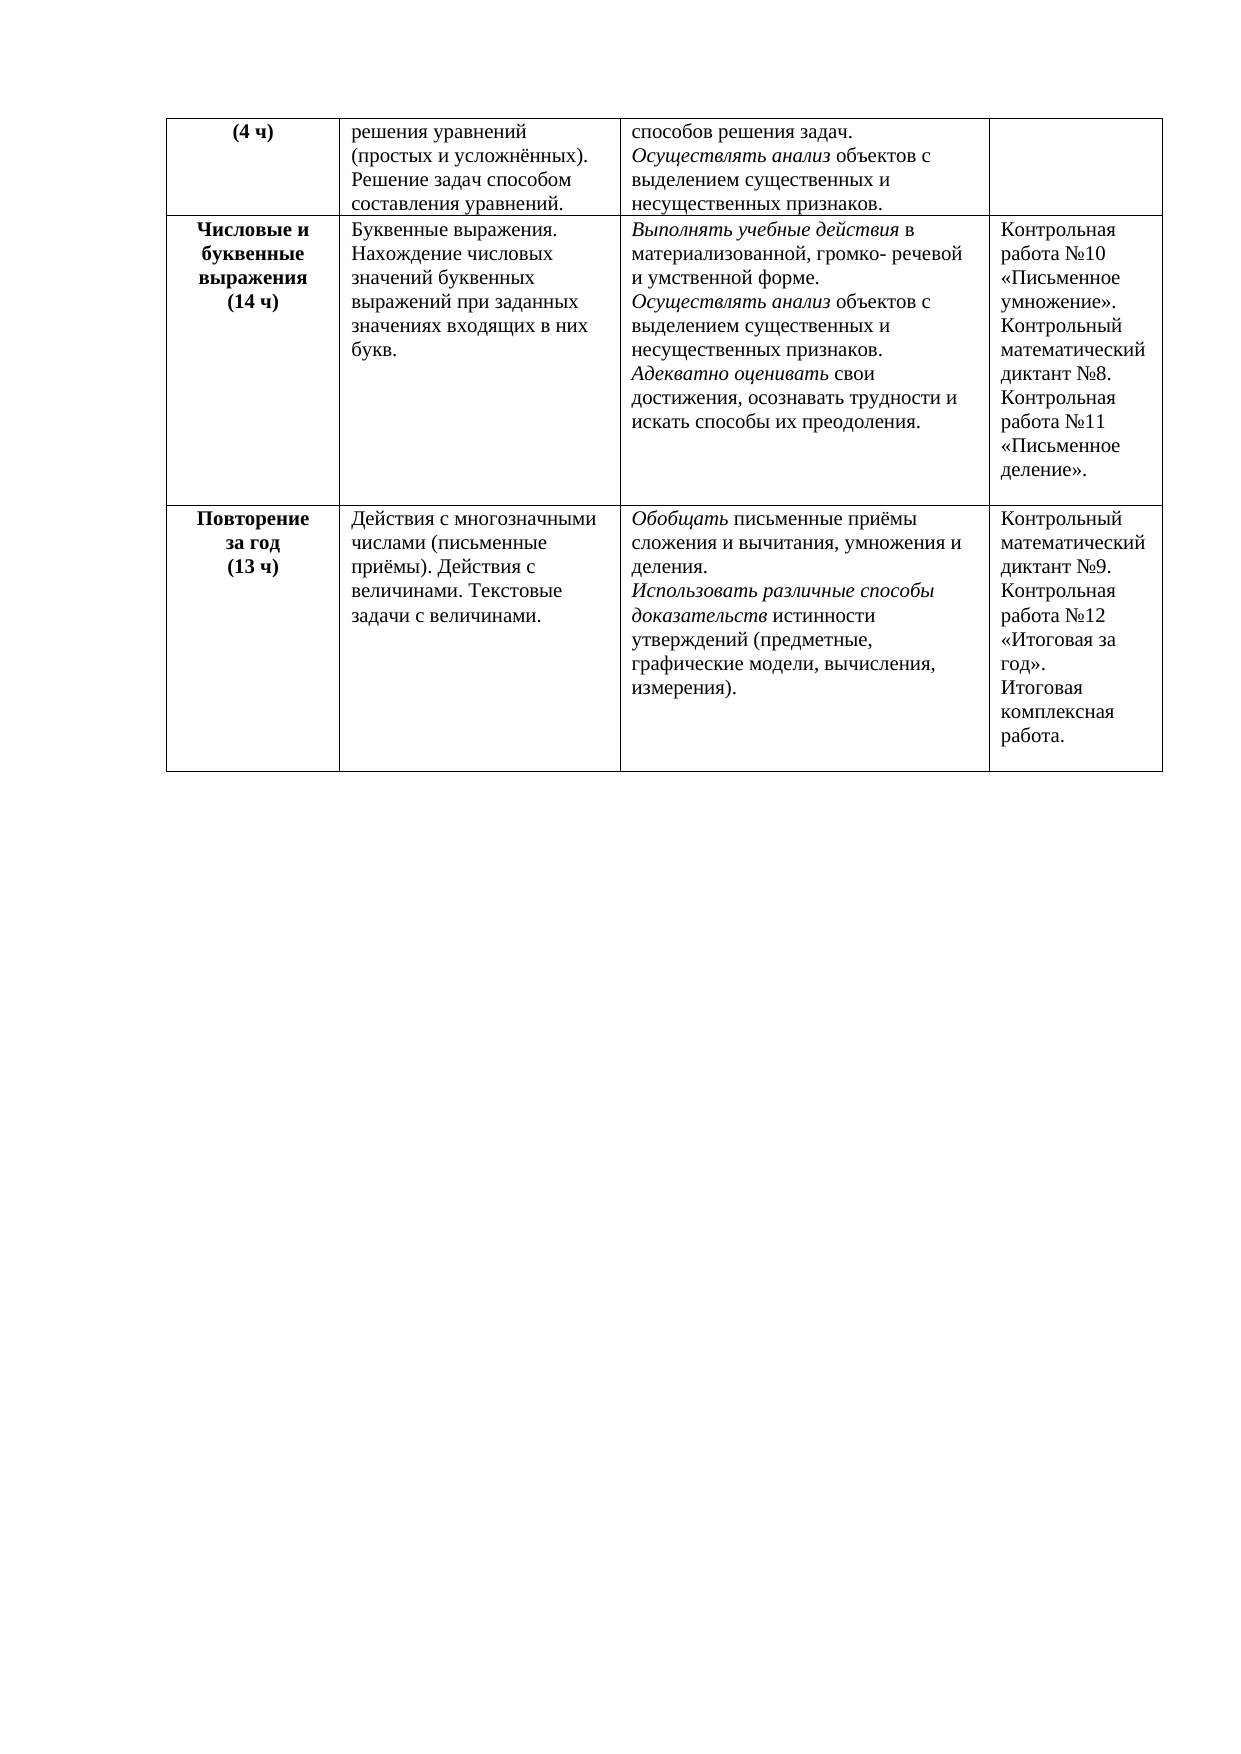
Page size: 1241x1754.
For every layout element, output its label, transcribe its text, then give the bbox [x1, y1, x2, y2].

table_cell Повторение за год (13 ч) [167, 506, 339, 771]
table_cell Контрольная работа №10 «Письменное умножение». Контрольный математический диктант №8. Контрольная работа №11 «Письменное деление». [990, 216, 1162, 505]
table_cell Уравнения (4 ч) [167, 119, 339, 215]
table_cell Контрольный математический диктант №9. Контрольная работа №12 «Итоговая за год». Итоговая комплексная работа. [990, 506, 1162, 771]
table_cell Выполнять учебные действия в материализованной, громко- речевой и умственной форме. Осуществлять анализ объектов с выделением существенных и несущественных признаков. Адекватно оценивать свои достижения, осознавать трудности и искать способы их преодоления. [621, 216, 989, 505]
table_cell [621, 119, 989, 215]
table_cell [340, 119, 620, 215]
table_cell Числовые и буквенные выражения (14 ч) [167, 216, 339, 505]
table_cell Действия с многозначными числами (письменные приёмы). Действия с величинами. Текстовые задачи с величинами. [340, 506, 620, 771]
table_cell Обобщать письменные приёмы сложения и вычитания, умножения и деления. Использовать различные способы доказательств истинности утверждений (предметные, графические модели, вычисления, измерения). [621, 506, 989, 771]
table_cell Буквенные выражения. Нахождение числовых значений буквенных выражений при заданных значениях входящих в них букв. [340, 216, 620, 505]
table_cell [990, 119, 1162, 215]
